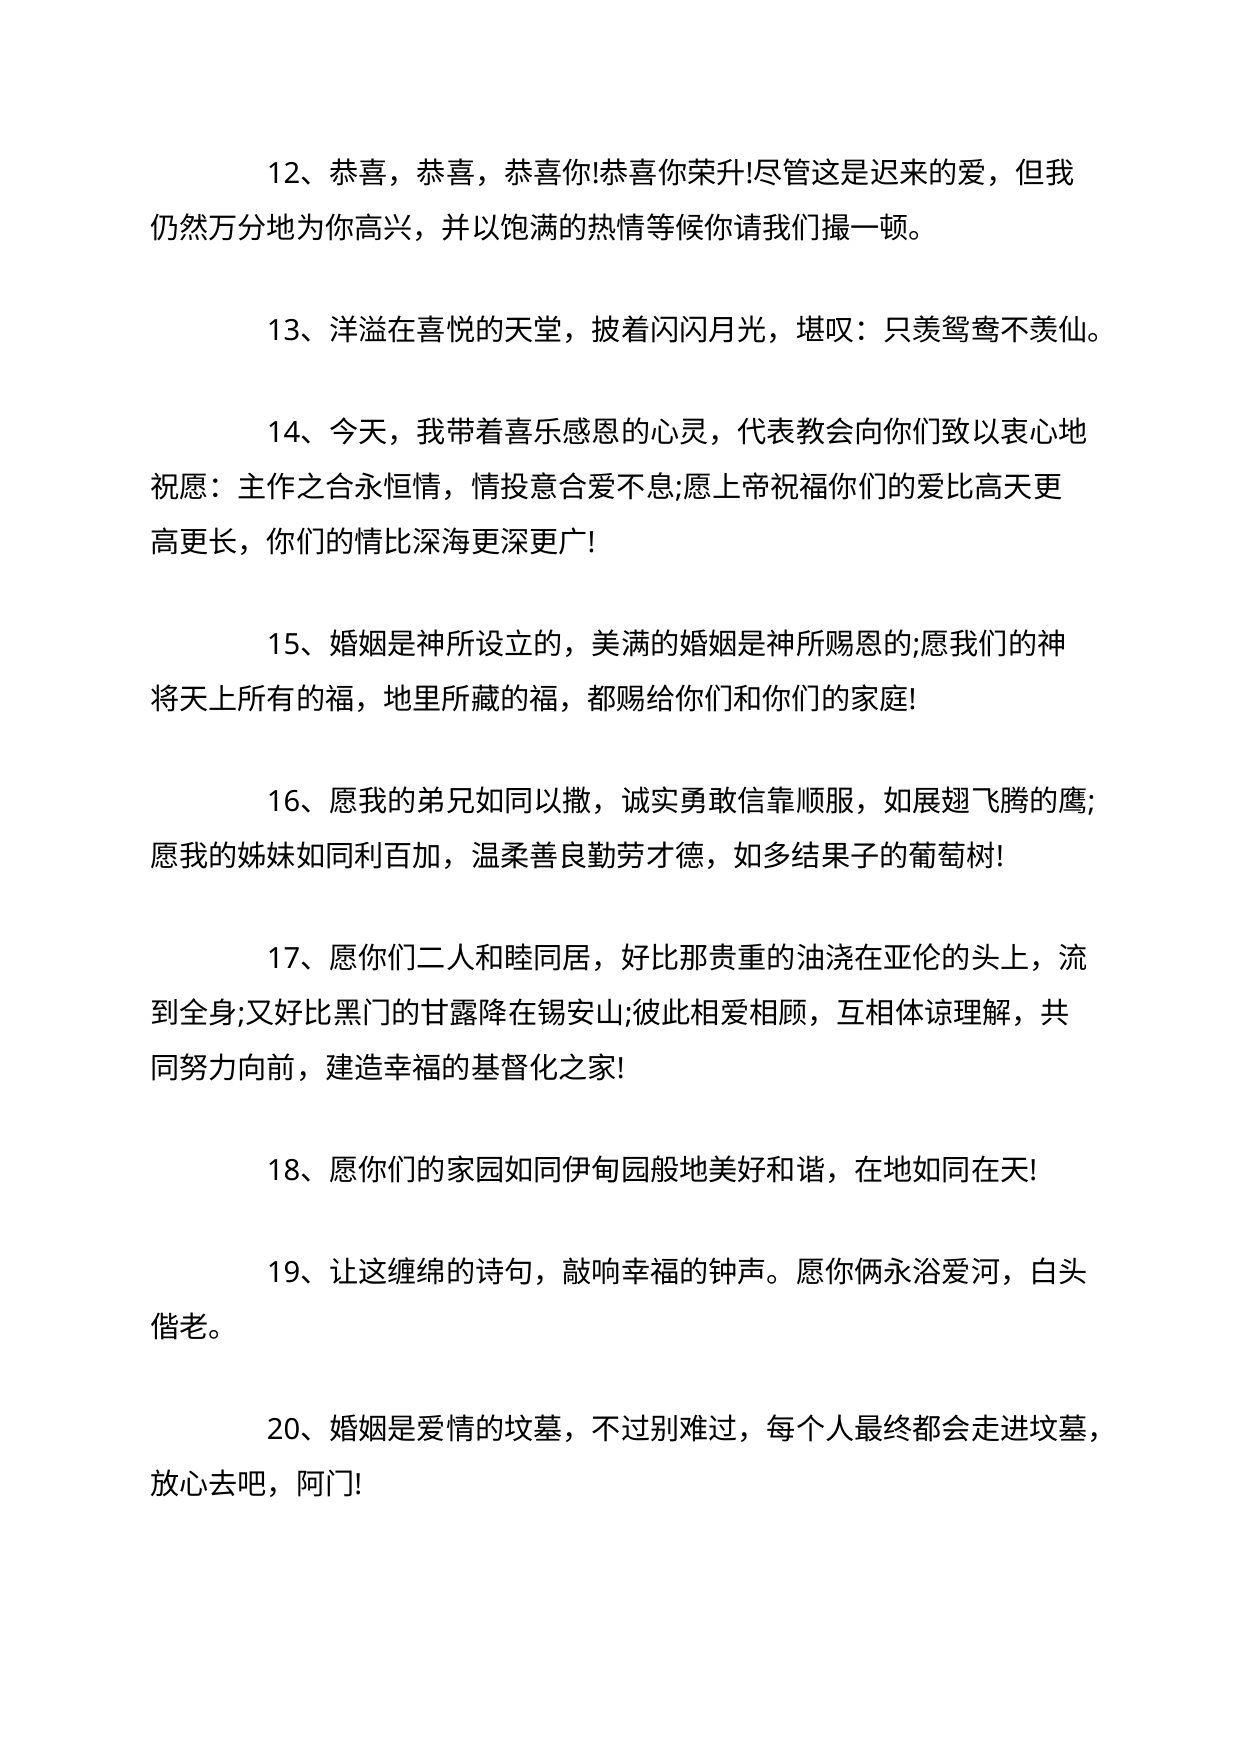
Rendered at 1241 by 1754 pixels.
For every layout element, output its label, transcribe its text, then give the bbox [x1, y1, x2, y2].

text 13、洋溢在喜悦的天堂，披着闪闪月光，堪叹：只羡鸳鸯不羡仙。 [150, 307, 1090, 349]
text 16、愿我的弟兄如同以撒，诚实勇敢信靠顺服，如展翅飞腾的鹰;愿我的姊妹如同利百加，温柔善良勤劳才德，如多结果子的葡萄树! [150, 778, 1090, 875]
text 18、愿你们的家园如同伊甸园般地美好和谐，在地如同在天! [150, 1147, 1090, 1189]
text 15、婚姻是神所设立的，美满的婚姻是神所赐恩的;愿我们的神将天上所有的福，地里所藏的福，都赐给你们和你们的家庭! [150, 621, 1090, 718]
text 17、愿你们二人和睦同居，好比那贵重的油浇在亚伦的头上，流到全身;又好比黑门的甘露降在锡安山;彼此相爱相顾，互相体谅理解，共同努力向前，建造幸福的基督化之家! [150, 935, 1090, 1087]
text 14、今天，我带着喜乐感恩的心灵，代表教会向你们致以衷心地祝愿：主作之合永恒情，情投意合爱不息;愿上帝祝福你们的爱比高天更高更长，你们的情比深海更深更广! [150, 409, 1090, 561]
text 12、恭喜，恭喜，恭喜你!恭喜你荣升!尽管这是迟来的爱，但我仍然万分地为你高兴，并以饱满的热情等候你请我们撮一顿。 [150, 150, 1090, 247]
text 20、婚姻是爱情的坟墓，不过别难过，每个人最终都会走进坟墓，放心去吧，阿门! [150, 1405, 1090, 1503]
text 19、让这缠绵的诗句，敲响幸福的钟声。愿你俩永浴爱河，白头偕老。 [150, 1249, 1090, 1346]
